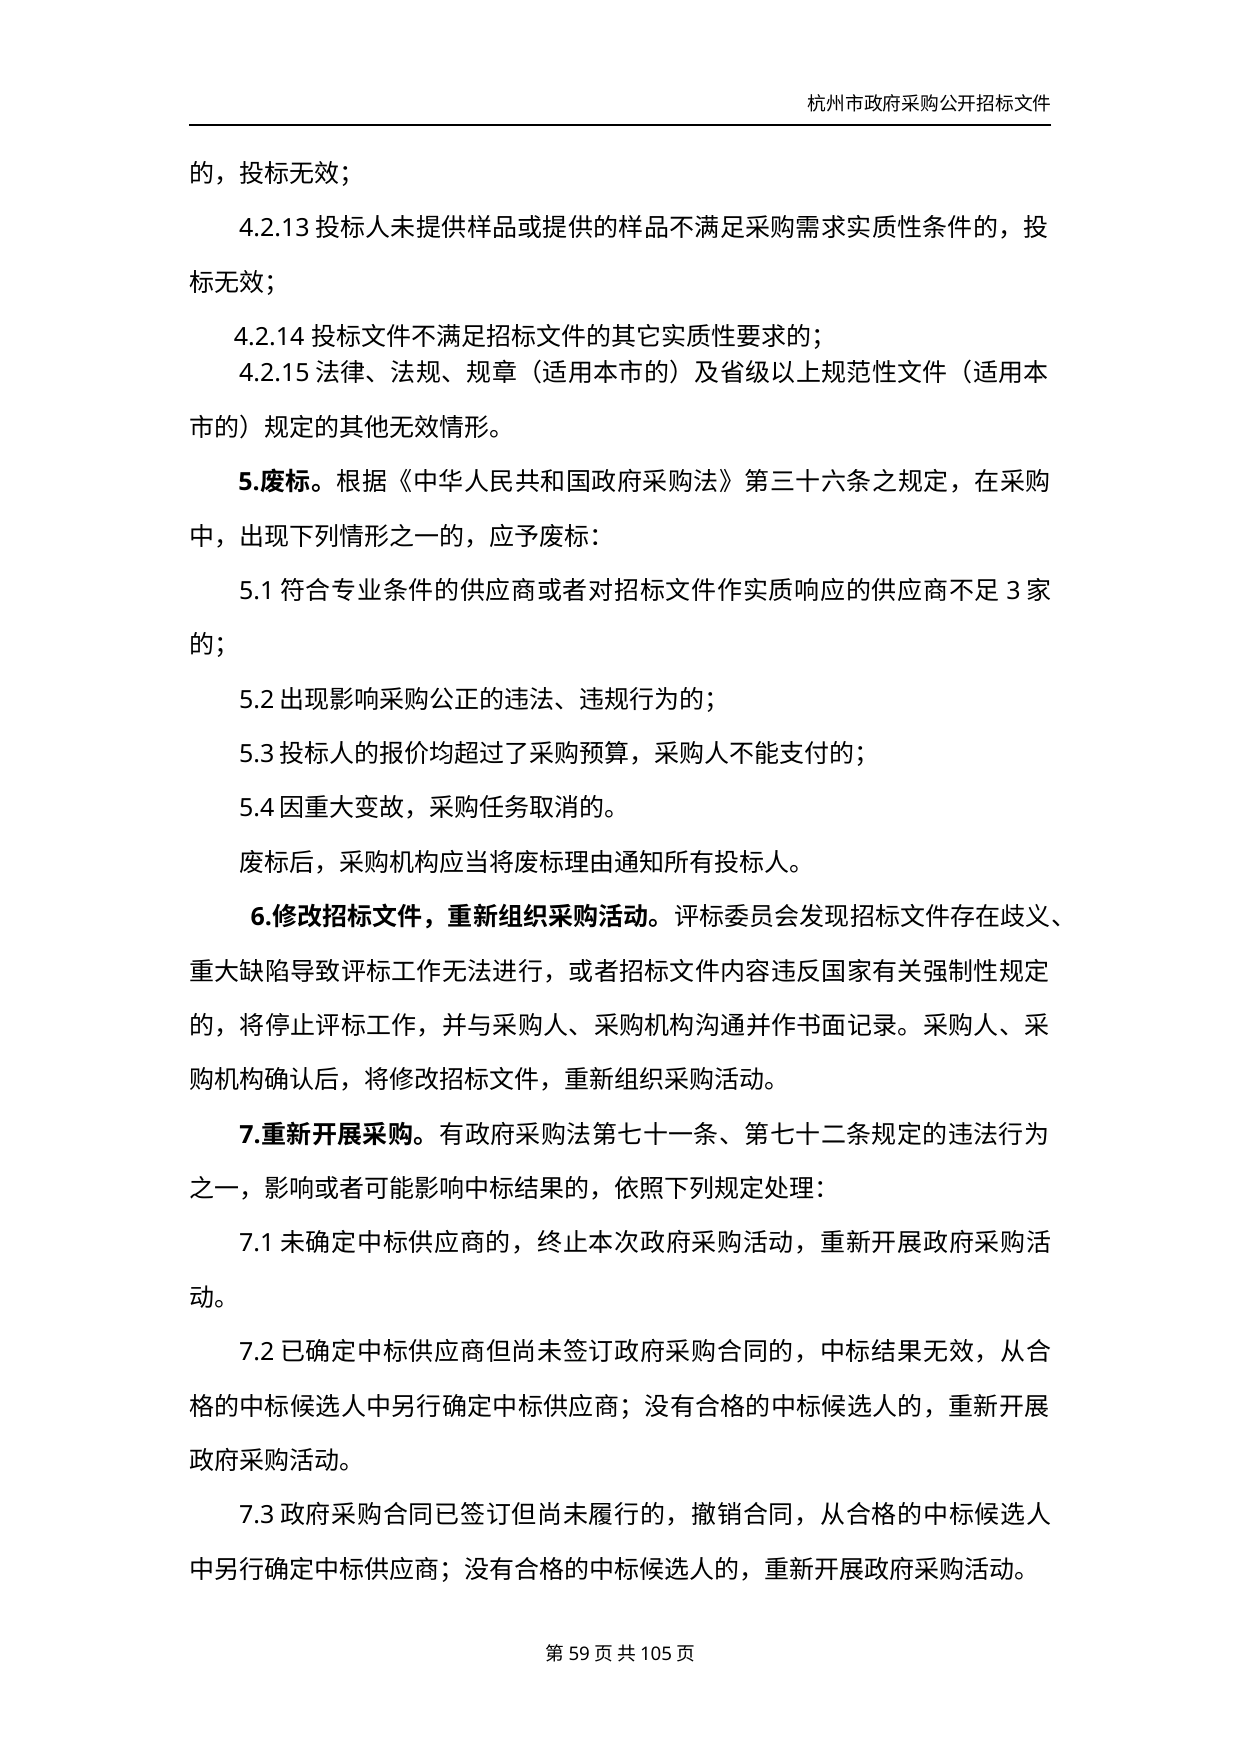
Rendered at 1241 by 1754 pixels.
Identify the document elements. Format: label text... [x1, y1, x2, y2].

text 4.2.13投标人未提供样品或提供的样品不满足采购需求实质性条件的，投标无效； [189, 208, 1051, 298]
text 5.4因重大变故，采购任务取消的。 [189, 788, 1051, 824]
text 7.1未确定中标供应商的，终止本次政府采购活动，重新开展政府采购活动。 [189, 1223, 1051, 1313]
text 5.1符合专业条件的供应商或者对招标文件作实质响应的供应商不足3家的； [189, 570, 1051, 661]
text 废标后，采购机构应当将废标理由通知所有投标人。 [189, 842, 1051, 878]
text 5.废标。根据《中华人民共和国政府采购法》第三十六条之规定，在采购中，出现下列情形之一的，应予废标： [189, 462, 1051, 552]
text 5.2出现影响采购公正的违法、违规行为的； [189, 679, 1051, 715]
text 7.2已确定中标供应商但尚未签订政府采购合同的，中标结果无效，从合格的中标候选人中另行确定中标供应商；没有合格的中标候选人的，重新开展政府采购活动。 [189, 1332, 1051, 1477]
text 6.修改招标文件，重新组织采购活动。评标委员会发现招标文件存在歧义、重大缺陷导致评标工作无法进行，或者招标文件内容违反国家有关强制性规定的，将停止评标工作，并与采购人、采购机构沟通并作书面记录。采购人、采购机构确认后，将修改招标文件，重新组织采购活动。 [189, 897, 1051, 1096]
text 4.2.15法律、法规、规章（适用本市的）及省级以上规范性文件（适用本市的）规定的其他无效情形。 [189, 353, 1051, 443]
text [189, 153, 1051, 190]
text 7.3政府采购合同已签订但尚未履行的，撤销合同，从合格的中标候选人中另行确定中标供应商；没有合格的中标候选人的，重新开展政府采购活动。 [189, 1495, 1051, 1585]
text 7.重新开展采购。有政府采购法第七十一条、第七十二条规定的违法行为之一，影响或者可能影响中标结果的，依照下列规定处理： [189, 1114, 1051, 1205]
text 4.2.14 投标文件不满足招标文件的其它实质性要求的； [234, 317, 1051, 353]
text 5.3投标人的报价均超过了采购预算，采购人不能支付的； [189, 733, 1051, 770]
